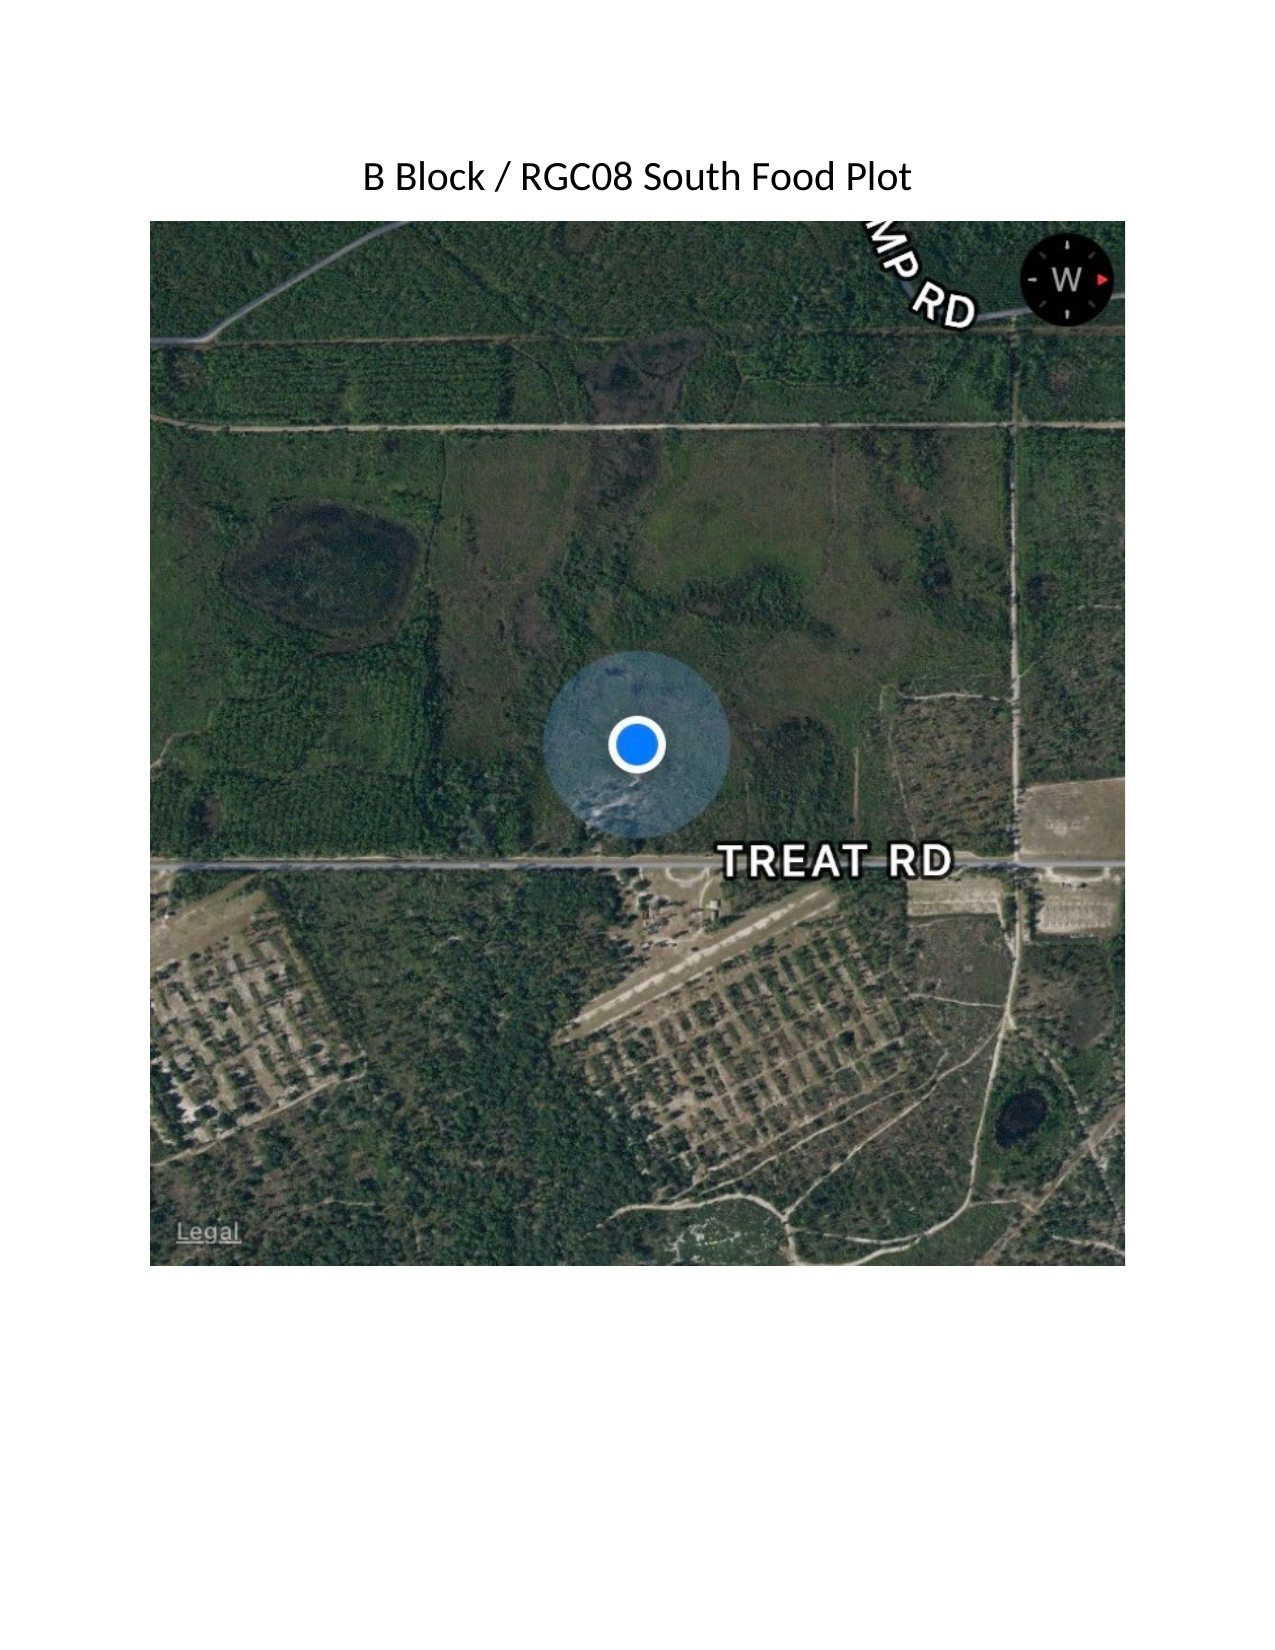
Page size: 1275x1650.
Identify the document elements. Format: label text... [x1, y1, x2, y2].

picture [150, 221, 1125, 1266]
text B Block / RGC08 South Food Plot [150, 150, 1125, 201]
